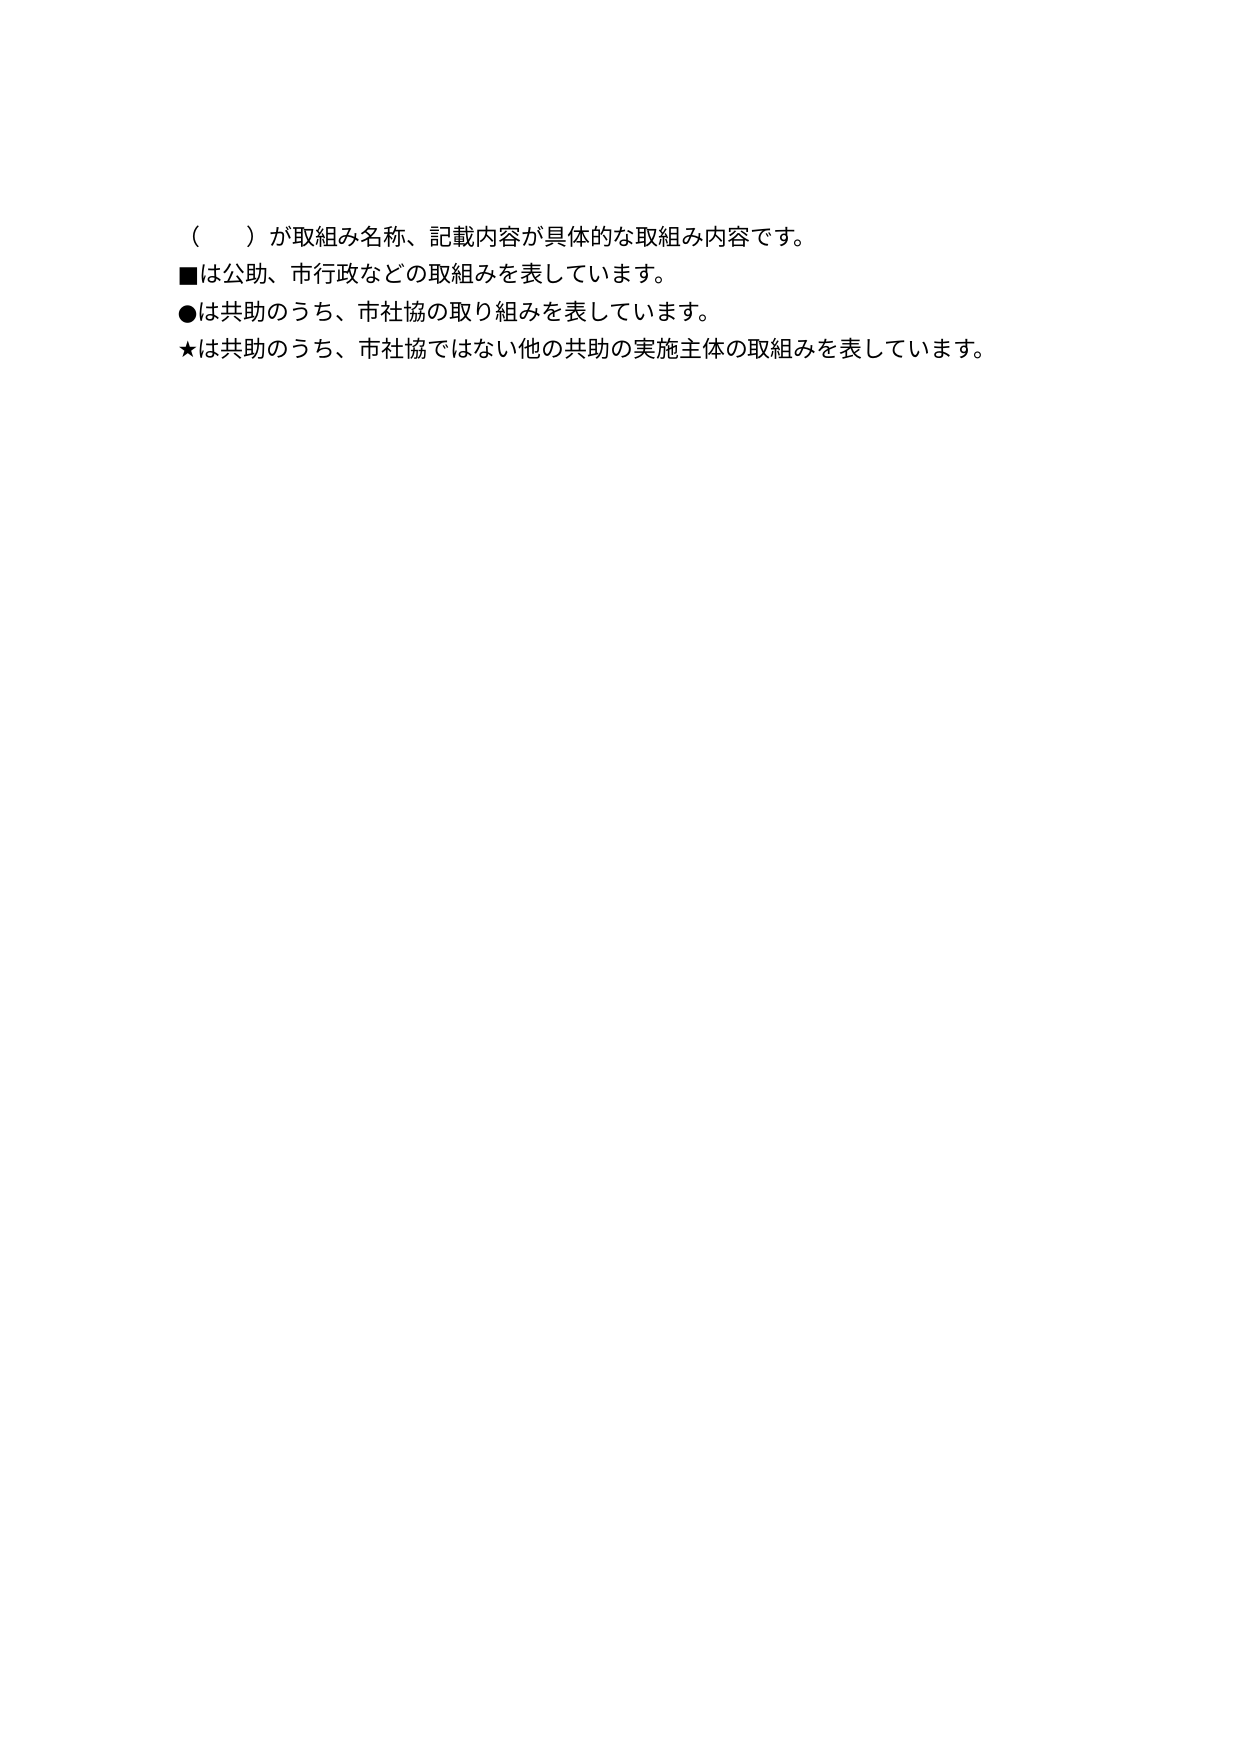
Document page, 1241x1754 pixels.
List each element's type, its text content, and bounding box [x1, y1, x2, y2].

text ■は公助、市行政などの取組みを表しています。 [177, 254, 1063, 292]
text ●は共助のうち、市社協の取り組みを表しています。 [177, 292, 1063, 329]
text ★は共助のうち、市社協ではない他の共助の実施主体の取組みを表しています。 [177, 329, 1063, 367]
text （ ）が取組み名称、記載内容が具体的な取組み内容です。 [177, 217, 1063, 254]
